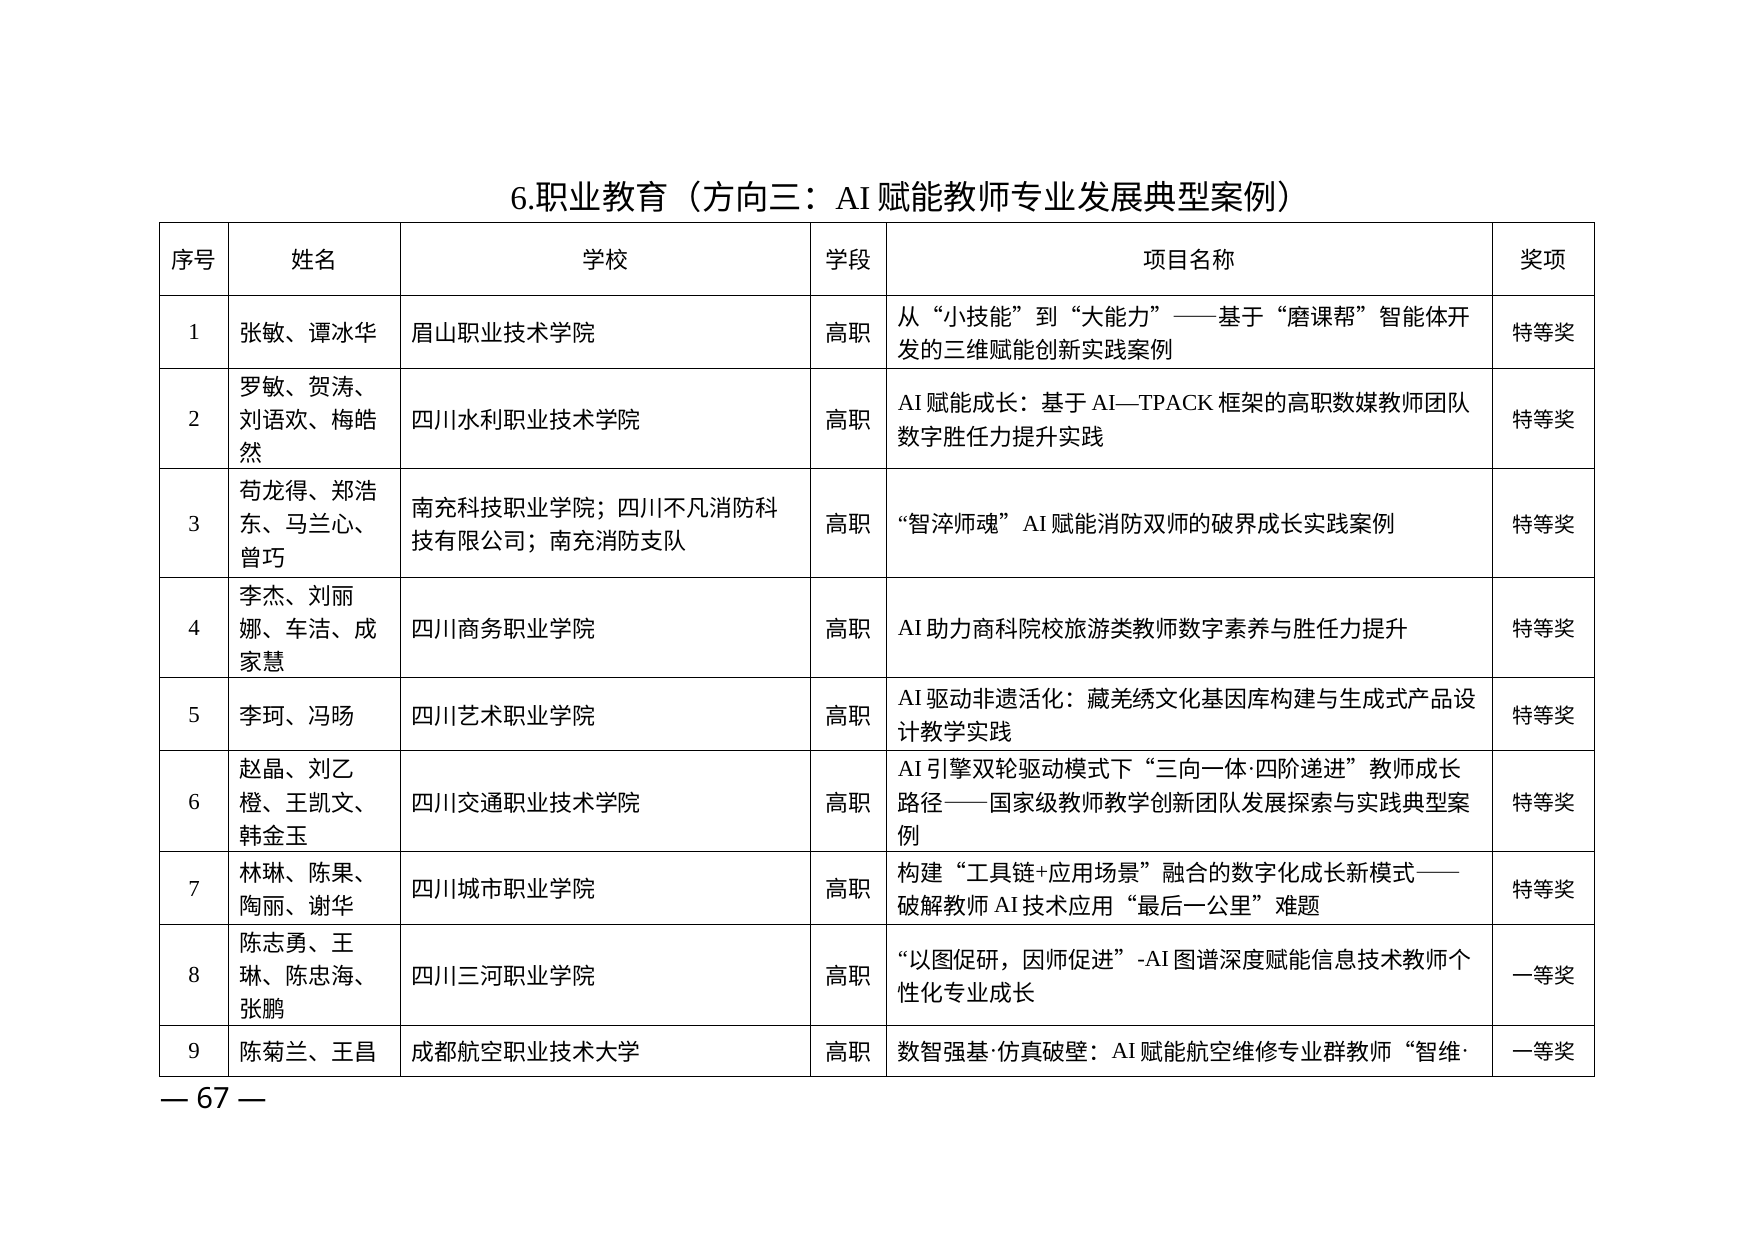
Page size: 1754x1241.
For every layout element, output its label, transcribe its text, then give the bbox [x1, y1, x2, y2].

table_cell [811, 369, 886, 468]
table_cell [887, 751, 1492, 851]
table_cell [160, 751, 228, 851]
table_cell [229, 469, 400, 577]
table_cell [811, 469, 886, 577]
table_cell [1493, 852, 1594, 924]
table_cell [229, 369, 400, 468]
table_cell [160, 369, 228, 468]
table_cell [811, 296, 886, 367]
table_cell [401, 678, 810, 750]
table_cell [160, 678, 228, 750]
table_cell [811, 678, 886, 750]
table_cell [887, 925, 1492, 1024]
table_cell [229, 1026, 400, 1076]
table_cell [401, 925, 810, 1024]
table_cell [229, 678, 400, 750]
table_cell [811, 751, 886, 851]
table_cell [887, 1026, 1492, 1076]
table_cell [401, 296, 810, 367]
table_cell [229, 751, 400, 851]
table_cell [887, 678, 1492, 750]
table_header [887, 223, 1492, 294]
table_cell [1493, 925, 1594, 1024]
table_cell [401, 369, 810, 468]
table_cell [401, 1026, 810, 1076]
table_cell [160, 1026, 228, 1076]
text 6.职业教育（方向三：AI赋能教师专业发展典型案例） [159, 159, 1594, 222]
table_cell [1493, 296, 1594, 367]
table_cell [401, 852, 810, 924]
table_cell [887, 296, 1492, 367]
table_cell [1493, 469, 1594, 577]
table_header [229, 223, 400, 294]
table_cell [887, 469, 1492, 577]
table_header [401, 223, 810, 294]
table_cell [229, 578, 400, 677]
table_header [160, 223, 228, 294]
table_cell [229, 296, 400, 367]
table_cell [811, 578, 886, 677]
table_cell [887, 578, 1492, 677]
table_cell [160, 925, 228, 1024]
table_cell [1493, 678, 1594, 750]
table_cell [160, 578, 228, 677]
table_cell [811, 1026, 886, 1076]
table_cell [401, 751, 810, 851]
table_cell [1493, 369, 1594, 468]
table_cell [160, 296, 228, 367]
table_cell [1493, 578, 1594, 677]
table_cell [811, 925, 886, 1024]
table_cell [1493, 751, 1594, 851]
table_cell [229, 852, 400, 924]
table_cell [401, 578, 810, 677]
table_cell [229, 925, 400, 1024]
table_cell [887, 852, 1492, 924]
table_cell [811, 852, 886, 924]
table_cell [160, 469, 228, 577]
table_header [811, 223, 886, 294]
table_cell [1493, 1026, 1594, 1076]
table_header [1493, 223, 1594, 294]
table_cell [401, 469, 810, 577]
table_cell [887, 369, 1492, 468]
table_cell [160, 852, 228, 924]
